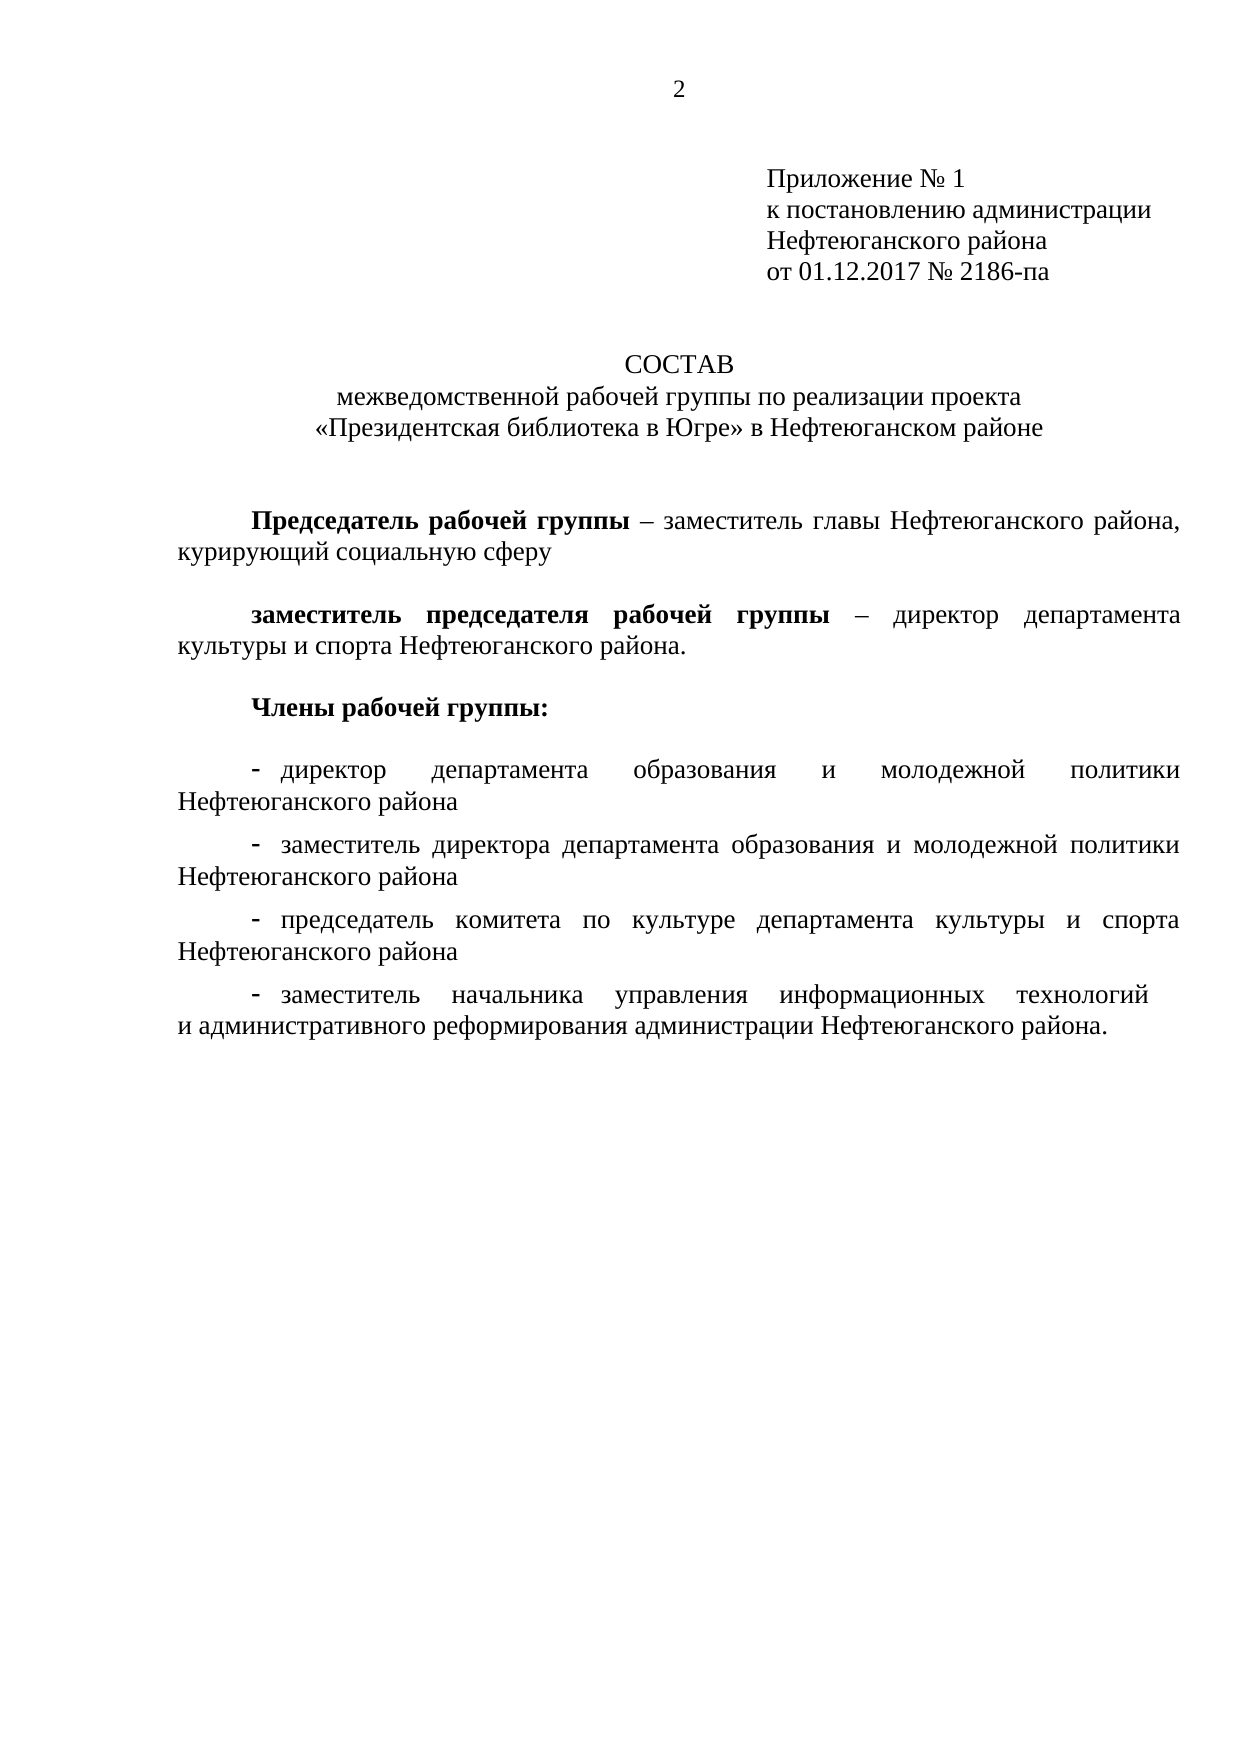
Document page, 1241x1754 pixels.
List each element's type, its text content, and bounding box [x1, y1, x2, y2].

list директор департамента образования и молодежной политики Нефтеюганского района [177, 753, 1181, 816]
text межведомственной рабочей группы по реализации проекта [177, 380, 1181, 411]
text СОСТАВ [177, 349, 1181, 380]
text «Президентская библиотека в Югре» в Нефтеюганском районе [177, 411, 1181, 442]
list заместитель директора департамента образования и молодежной политики Нефтеюганского района [177, 828, 1181, 891]
text Председатель рабочей группы – заместитель главы Нефтеюганского района, курирующий социальную сферу [177, 504, 1181, 567]
list председатель комитета по культуре департамента культуры и спорта Нефтеюганского района [177, 903, 1181, 966]
text Члены рабочей группы: [177, 691, 1181, 722]
list заместитель начальника управления информационных технологий и административного реформирования администрации Нефтеюганского района. [177, 978, 1181, 1041]
text заместитель председателя рабочей группы – директор департамента культуры и спорта Нефтеюганского района. [177, 598, 1181, 660]
text Приложение № 1 [177, 162, 1181, 193]
text от 01.12.2017 № 2186-па [177, 255, 1181, 286]
text к постановлению администрации Нефтеюганского района [766, 193, 1181, 255]
